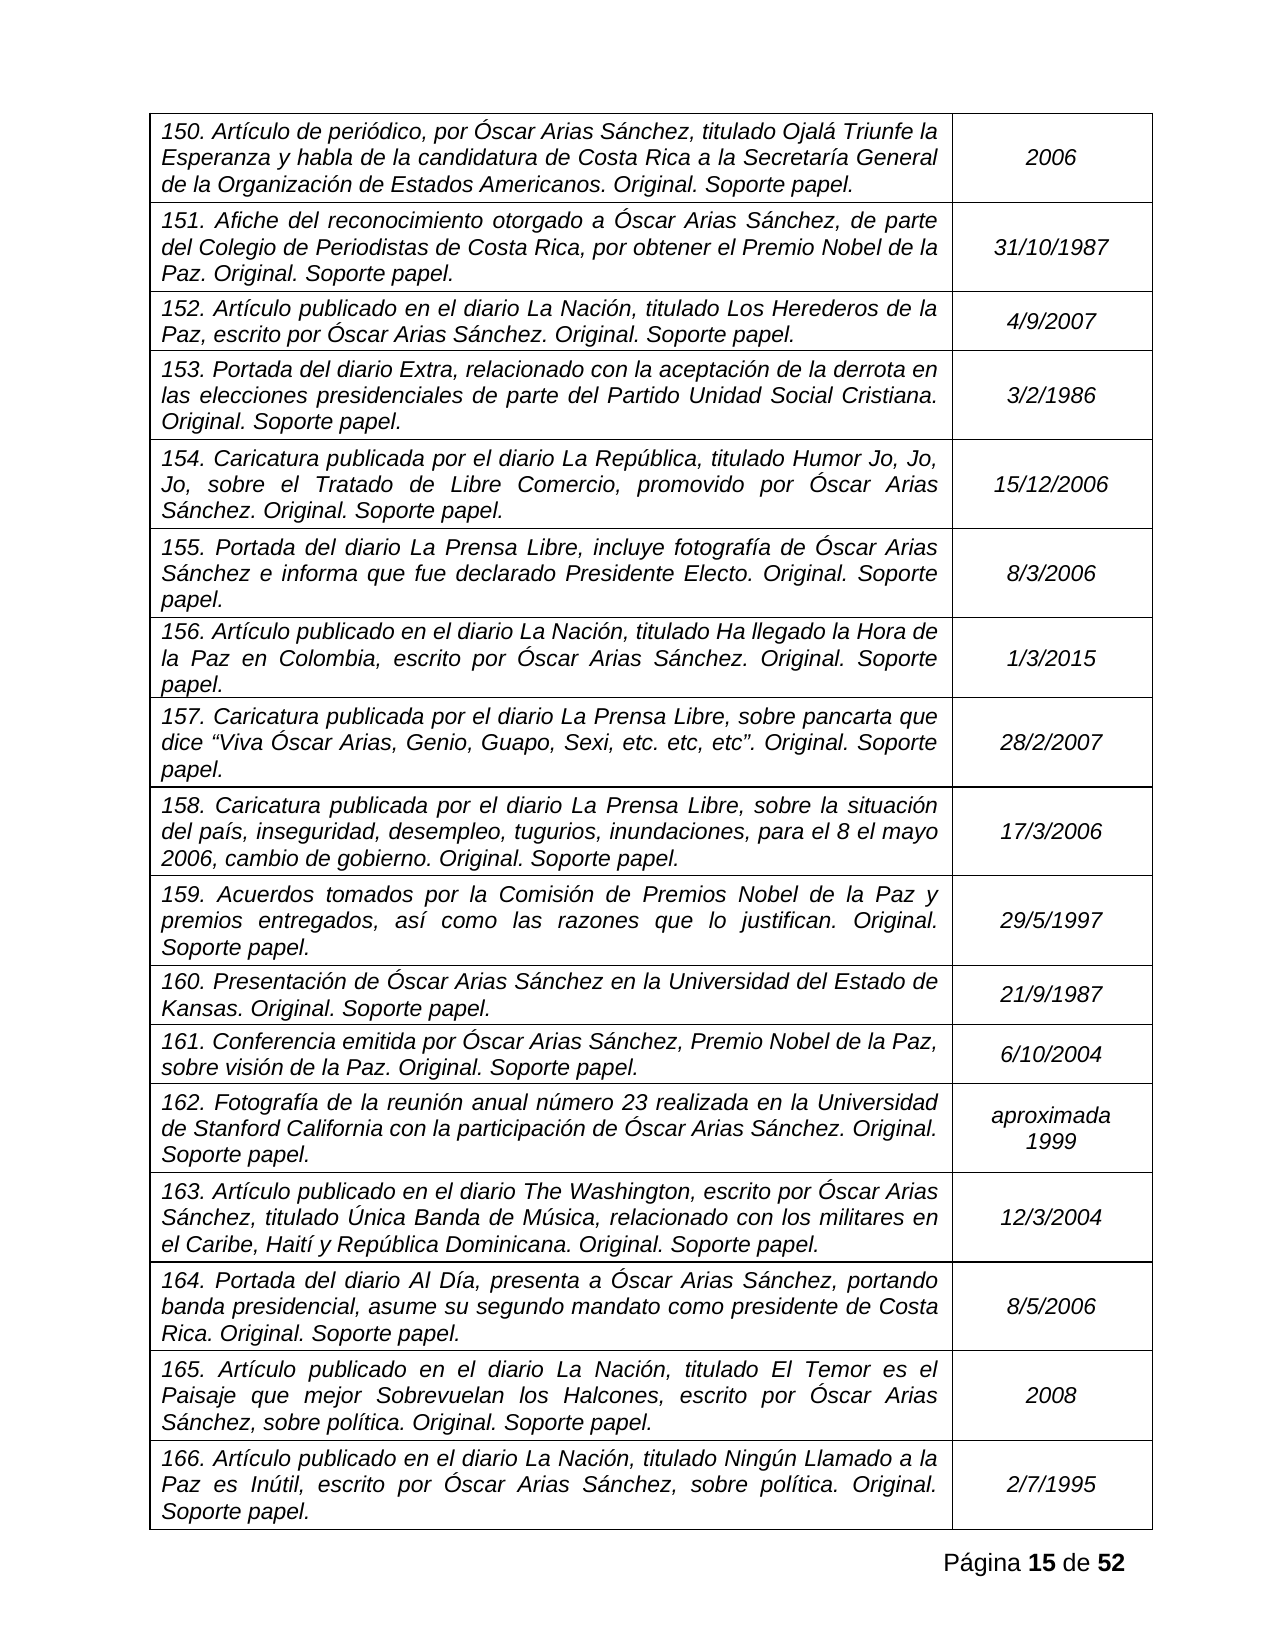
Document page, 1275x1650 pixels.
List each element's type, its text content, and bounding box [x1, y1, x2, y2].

table_cell 153. Portada del diario Extra, relacionado con la aceptación de la derrota en las elecciones presidenciales de parte del Partido Unidad Social Cristiana. Original. Soporte papel. [151, 351, 952, 439]
table_cell 163. Artículo publicado en el diario The Washington, escrito por Óscar Arias Sánchez, titulado Única Banda de Música, relacionado con los militares en el Caribe, Haití y República Dominicana. Original. Soporte papel. [151, 1173, 952, 1261]
table_cell 15/12/2006 [953, 440, 1152, 528]
table_cell 6/10/2004 [953, 1025, 1152, 1083]
table_cell 159. Acuerdos tomados por la Comisión de Premios Nobel de la Paz y premios entregados, así como las razones que lo justifican. Original. Soporte papel. [151, 876, 952, 964]
table_cell 2008 [953, 1351, 1152, 1439]
table_cell 156. Artículo publicado en el diario La Nación, titulado Ha llegado la Hora de la Paz en Colombia, escrito por Óscar Arias Sánchez. Original. Soporte papel. [151, 618, 952, 697]
table_cell 164. Portada del diario Al Día, presenta a Óscar Arias Sánchez, portando banda presidencial, asume su segundo mandato como presidente de Costa Rica. Original. Soporte papel. [151, 1263, 952, 1350]
table_cell 150. Artículo de periódico, por Óscar Arias Sánchez, titulado Ojalá Triunfe la Esperanza y habla de la candidatura de Costa Rica a la Secretaría General de la Organización de Estados Americanos. Original. Soporte papel. [151, 114, 952, 202]
table_cell 166. Artículo publicado en el diario La Nación, titulado Ningún Llamado a la Paz es Inútil, escrito por Óscar Arias Sánchez, sobre política. Original. Soporte papel. [151, 1441, 952, 1528]
table_cell 28/2/2007 [953, 698, 1152, 786]
table_cell aproximada 1999 [953, 1084, 1152, 1172]
table_cell 3/2/1986 [953, 351, 1152, 439]
table_cell 165. Artículo publicado en el diario La Nación, titulado El Temor es el Paisaje que mejor Sobrevuelan los Halcones, escrito por Óscar Arias Sánchez, sobre política. Original. Soporte papel. [151, 1351, 952, 1439]
table_cell 8/5/2006 [953, 1263, 1152, 1350]
table_cell 2/7/1995 [953, 1441, 1152, 1528]
table_cell 29/5/1997 [953, 876, 1152, 964]
table_cell 12/3/2004 [953, 1173, 1152, 1261]
table_cell 154. Caricatura publicada por el diario La República, titulado Humor Jo, Jo, Jo, sobre el Tratado de Libre Comercio, promovido por Óscar Arias Sánchez. Original. Soporte papel. [151, 440, 952, 528]
table_cell 21/9/1987 [953, 966, 1152, 1024]
table_cell 161. Conferencia emitida por Óscar Arias Sánchez, Premio Nobel de la Paz, sobre visión de la Paz. Original. Soporte papel. [151, 1025, 952, 1083]
table_cell 8/3/2006 [953, 529, 1152, 617]
table_cell 162. Fotografía de la reunión anual número 23 realizada en la Universidad de Stanford California con la participación de Óscar Arias Sánchez. Original. Soporte papel. [151, 1084, 952, 1172]
table_cell 158. Caricatura publicada por el diario La Prensa Libre, sobre la situación del país, inseguridad, desempleo, tugurios, inundaciones, para el 8 el mayo 2006, cambio de gobierno. Original. Soporte papel. [151, 788, 952, 875]
table_cell 31/10/1987 [953, 203, 1152, 291]
table_cell 152. Artículo publicado en el diario La Nación, titulado Los Herederos de la Paz, escrito por Óscar Arias Sánchez. Original. Soporte papel. [151, 292, 952, 350]
table_cell 151. Afiche del reconocimiento otorgado a Óscar Arias Sánchez, de parte del Colegio de Periodistas de Costa Rica, por obtener el Premio Nobel de la Paz. Original. Soporte papel. [151, 203, 952, 291]
table_cell 155. Portada del diario La Prensa Libre, incluye fotografía de Óscar Arias Sánchez e informa que fue declarado Presidente Electo. Original. Soporte papel. [151, 529, 952, 617]
table_cell 1/3/2015 [953, 618, 1152, 697]
table_cell 4/9/2007 [953, 292, 1152, 350]
table_cell 17/3/2006 [953, 788, 1152, 875]
table_cell 157. Caricatura publicada por el diario La Prensa Libre, sobre pancarta que dice “Viva Óscar Arias, Genio, Guapo, Sexi, etc. etc, etc”. Original. Soporte papel. [151, 698, 952, 786]
table_cell 160. Presentación de Óscar Arias Sánchez en la Universidad del Estado de Kansas. Original. Soporte papel. [151, 966, 952, 1024]
table_cell 2006 [953, 114, 1152, 202]
